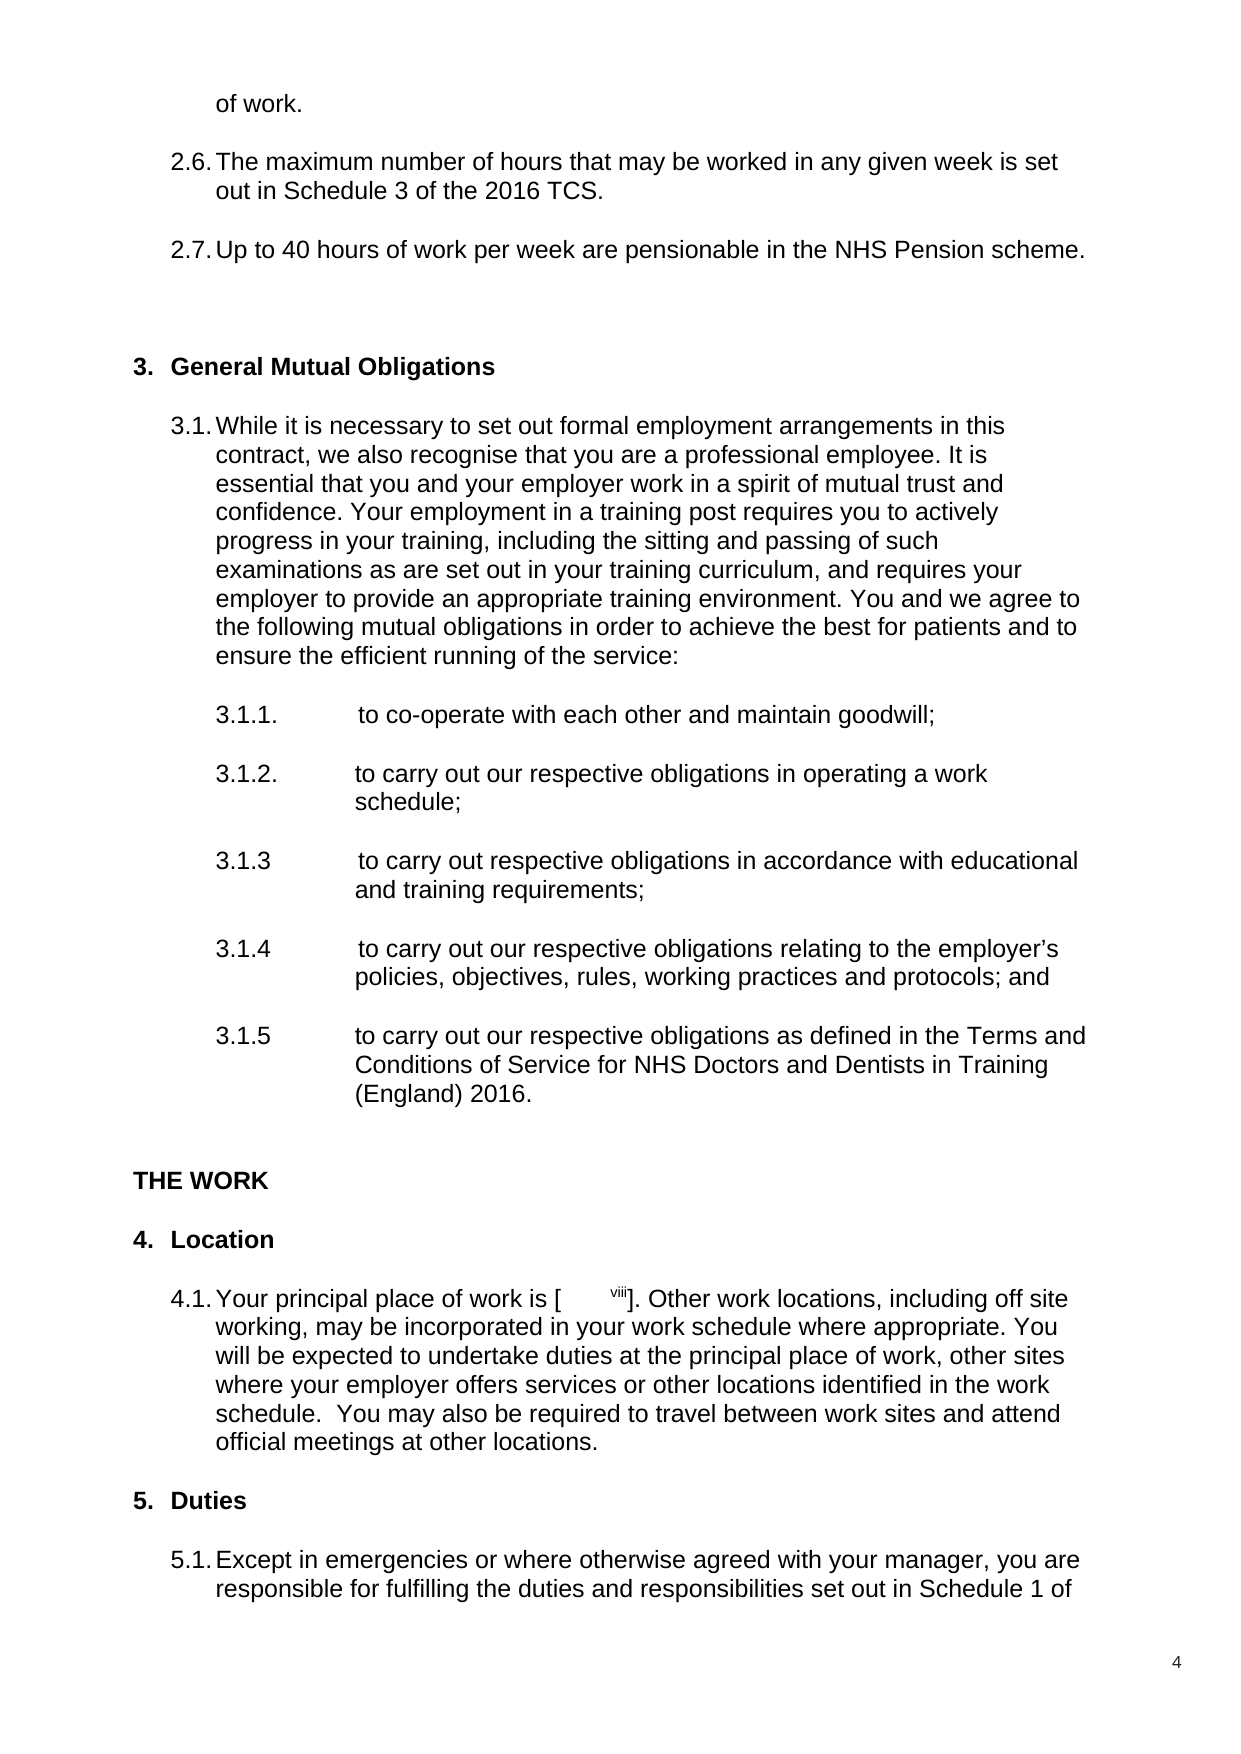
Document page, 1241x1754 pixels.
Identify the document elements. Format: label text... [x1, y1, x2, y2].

list General Mutual Obligations [133, 352, 1093, 381]
list While it is necessary to set out formal employment arrangements in this contract, we also recognise that you are a professional employee. It is essential that you and your employer work in a spirit of mutual trust and confidence. Your employment in a training post requires you to actively progress in your training, including the sitting and passing of such examinations as are set out in your training curriculum, and requires your employer to provide an appropriate training environment. You and we agree to the following mutual obligations in order to achieve the best for patients and to ensure the efficient running of the service: [170, 411, 1093, 670]
text 3.1.3 to carry out respective obligations in accordance with educational and training requirements; [215, 846, 1093, 904]
text 3.1.5 to carry out our respective obligations as defined in the Terms and Conditions of Service for NHS Doctors and Dentists in Training (England) 2016. [215, 1021, 1093, 1107]
list Duties [133, 1486, 1093, 1515]
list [170, 1545, 1093, 1602]
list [170, 89, 1093, 117]
list Up to 40 hours of work per week are pensionable in the NHS Pension scheme. [170, 235, 1093, 264]
list The maximum number of hours that may be worked in any given week is set out in Schedule 3 of the 2016 TCS. [170, 147, 1093, 205]
list Location [133, 1225, 1093, 1254]
text 3.1.2. to carry out our respective obligations in operating a work schedule; [215, 759, 1093, 816]
text THE WORK [133, 1166, 1093, 1195]
list Your principal place of work is [ ]. Other work locations, including off site working, may be incorporated in your work schedule where appropriate. You will be expected to undertake duties at the principal place of work, other sites where your employer offers services or other locations identified in the work schedule. You may also be required to travel between work sites and attend official meetings at other locations. [170, 1284, 1093, 1456]
text 3.1.1. to co-operate with each other and maintain goodwill; [215, 700, 1093, 729]
text 3.1.4 to carry out our respective obligations relating to the employer’s policies, objectives, rules, working practices and protocols; and [215, 934, 1093, 991]
